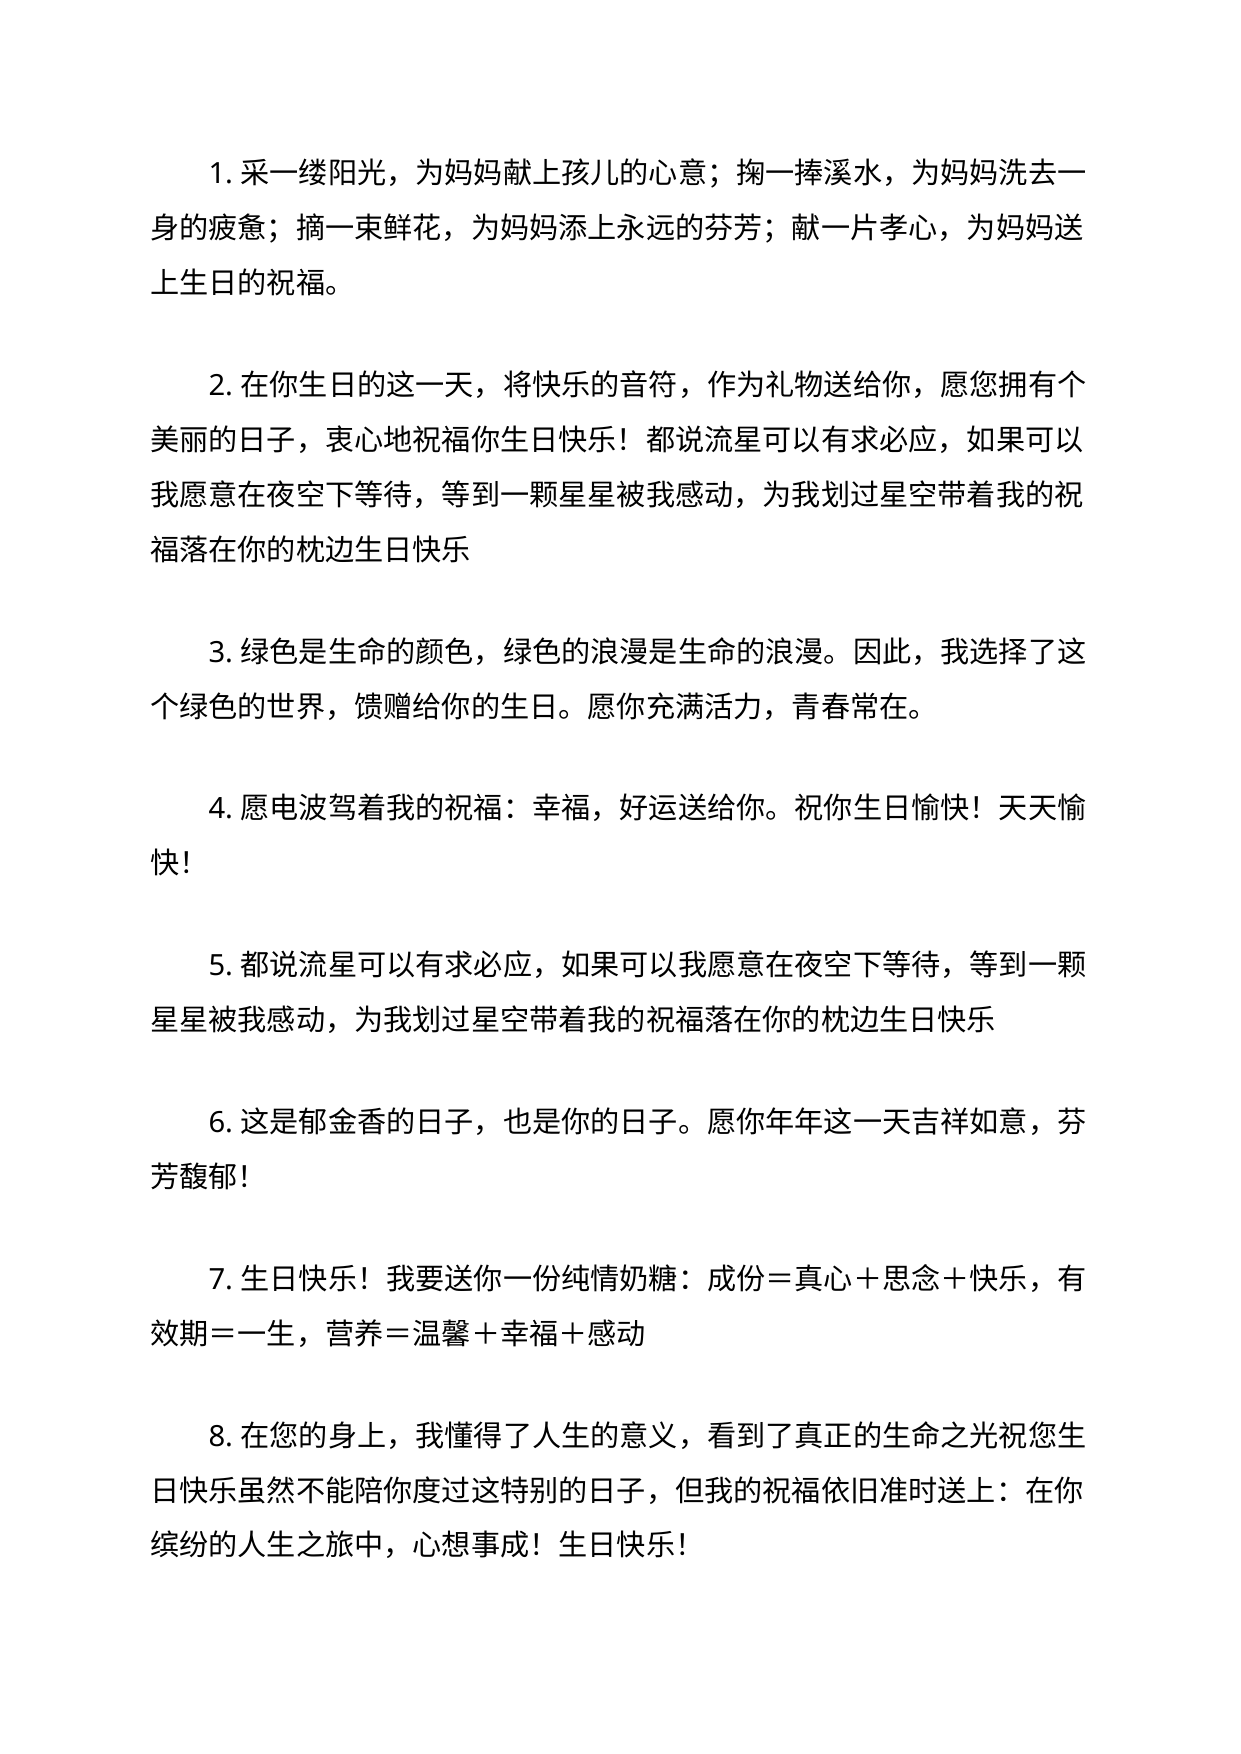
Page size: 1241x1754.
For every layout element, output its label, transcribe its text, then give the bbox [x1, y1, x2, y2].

text 4. 愿电波驾着我的祝福：幸福，好运送给你。祝你生日愉快！天天愉快！ [150, 785, 1090, 882]
text 2. 在你生日的这一天，将快乐的音符，作为礼物送给你，愿您拥有个美丽的日子，衷心地祝福你生日快乐！都说流星可以有求必应，如果可以我愿意在夜空下等待，等到一颗星星被我感动，为我划过星空带着我的祝福落在你的枕边生日快乐 [150, 362, 1090, 569]
text 6. 这是郁金香的日子，也是你的日子。愿你年年这一天吉祥如意，芬芳馥郁！ [150, 1098, 1090, 1196]
text 5. 都说流星可以有求必应，如果可以我愿意在夜空下等待，等到一颗星星被我感动，为我划过星空带着我的祝福落在你的枕边生日快乐 [150, 942, 1090, 1039]
text 7. 生日快乐！我要送你一份纯情奶糖：成份＝真心＋思念＋快乐，有效期＝一生，营养＝温馨＋幸福＋感动 [150, 1255, 1090, 1353]
text 8. 在您的身上，我懂得了人生的意义，看到了真正的生命之光祝您生日快乐虽然不能陪你度过这特别的日子，但我的祝福依旧准时送上：在你缤纷的人生之旅中，心想事成！生日快乐！ [150, 1412, 1090, 1564]
text 3. 绿色是生命的颜色，绿色的浪漫是生命的浪漫。因此，我选择了这个绿色的世界，馈赠给你的生日。愿你充满活力，青春常在。 [150, 628, 1090, 726]
text 1. 采一缕阳光，为妈妈献上孩儿的心意；掬一捧溪水，为妈妈洗去一身的疲惫；摘一束鲜花，为妈妈添上永远的芬芳；献一片孝心，为妈妈送上生日的祝福。 [150, 150, 1090, 302]
